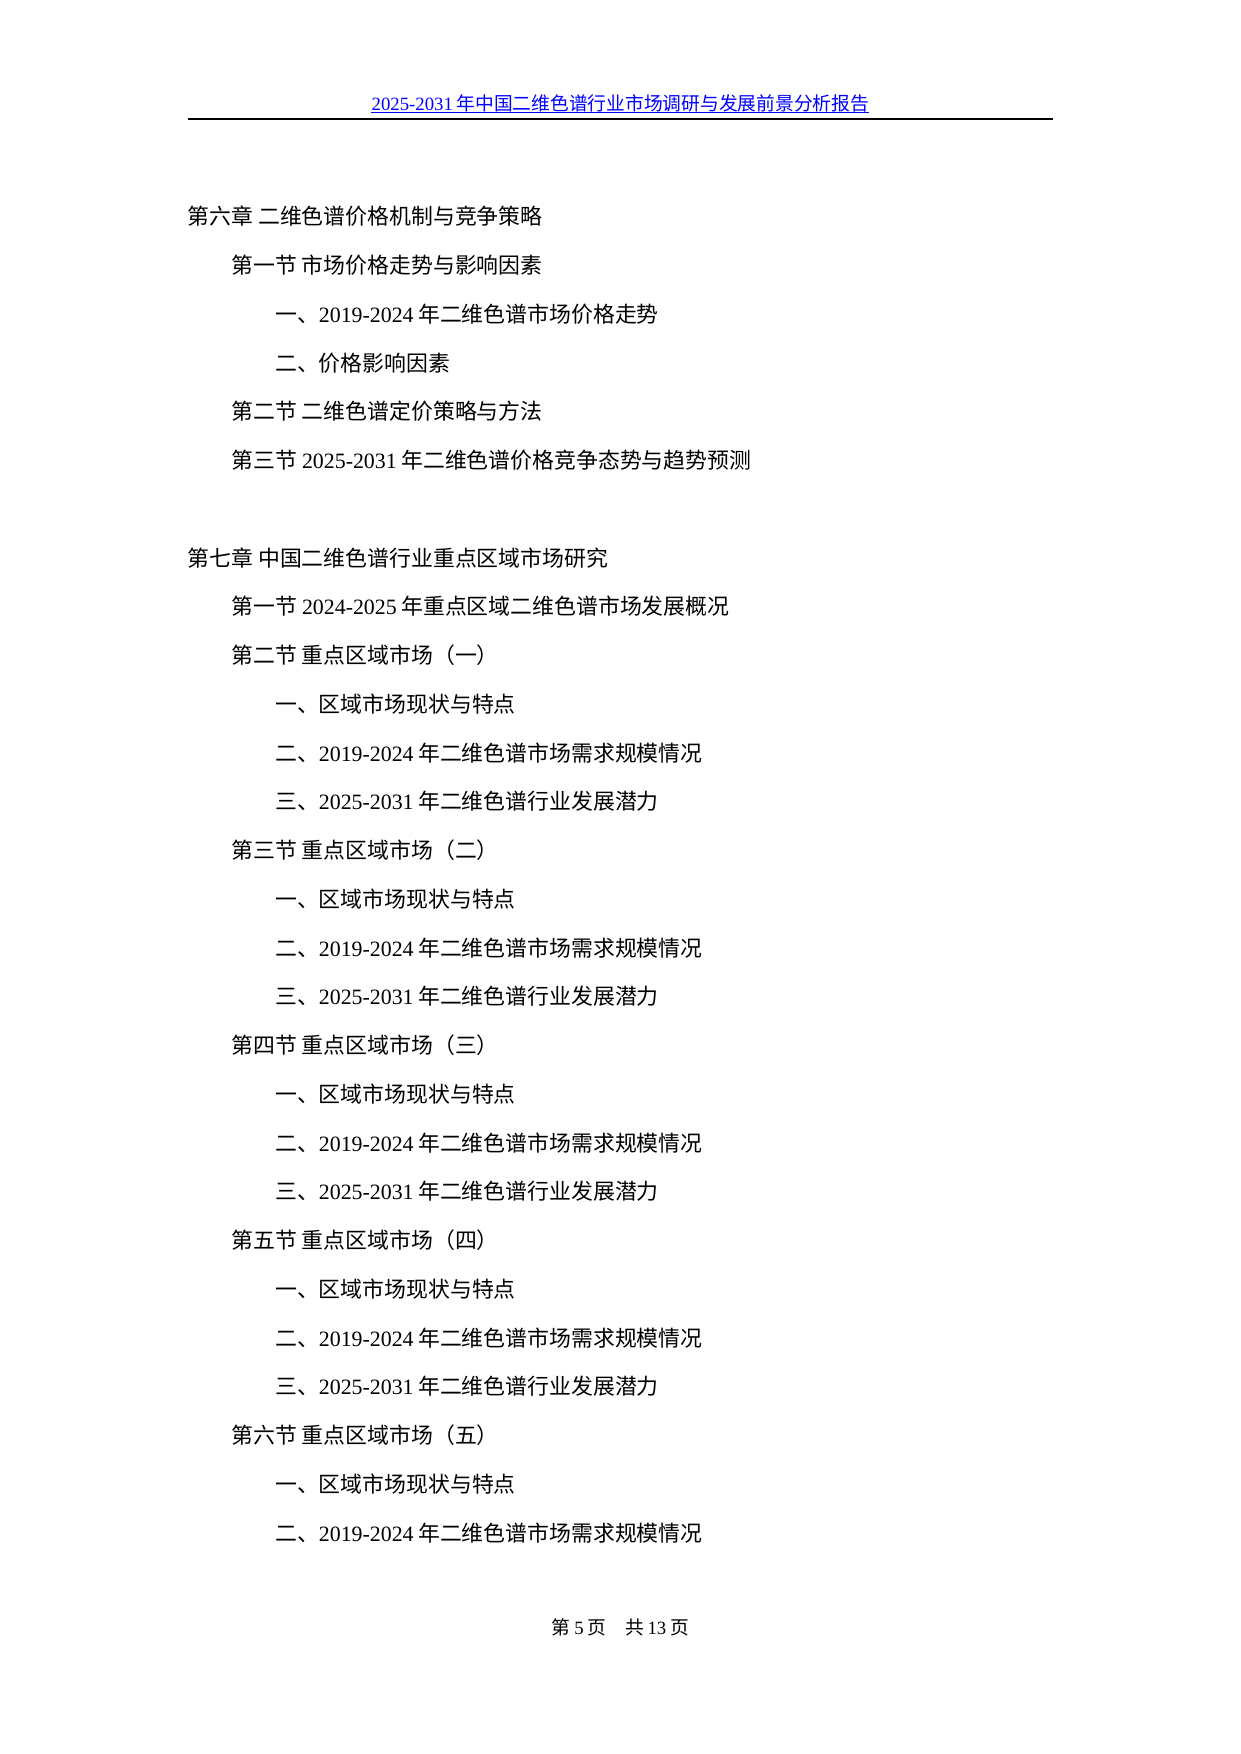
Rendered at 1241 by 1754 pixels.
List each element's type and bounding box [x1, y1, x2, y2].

text [187, 150, 1053, 1548]
